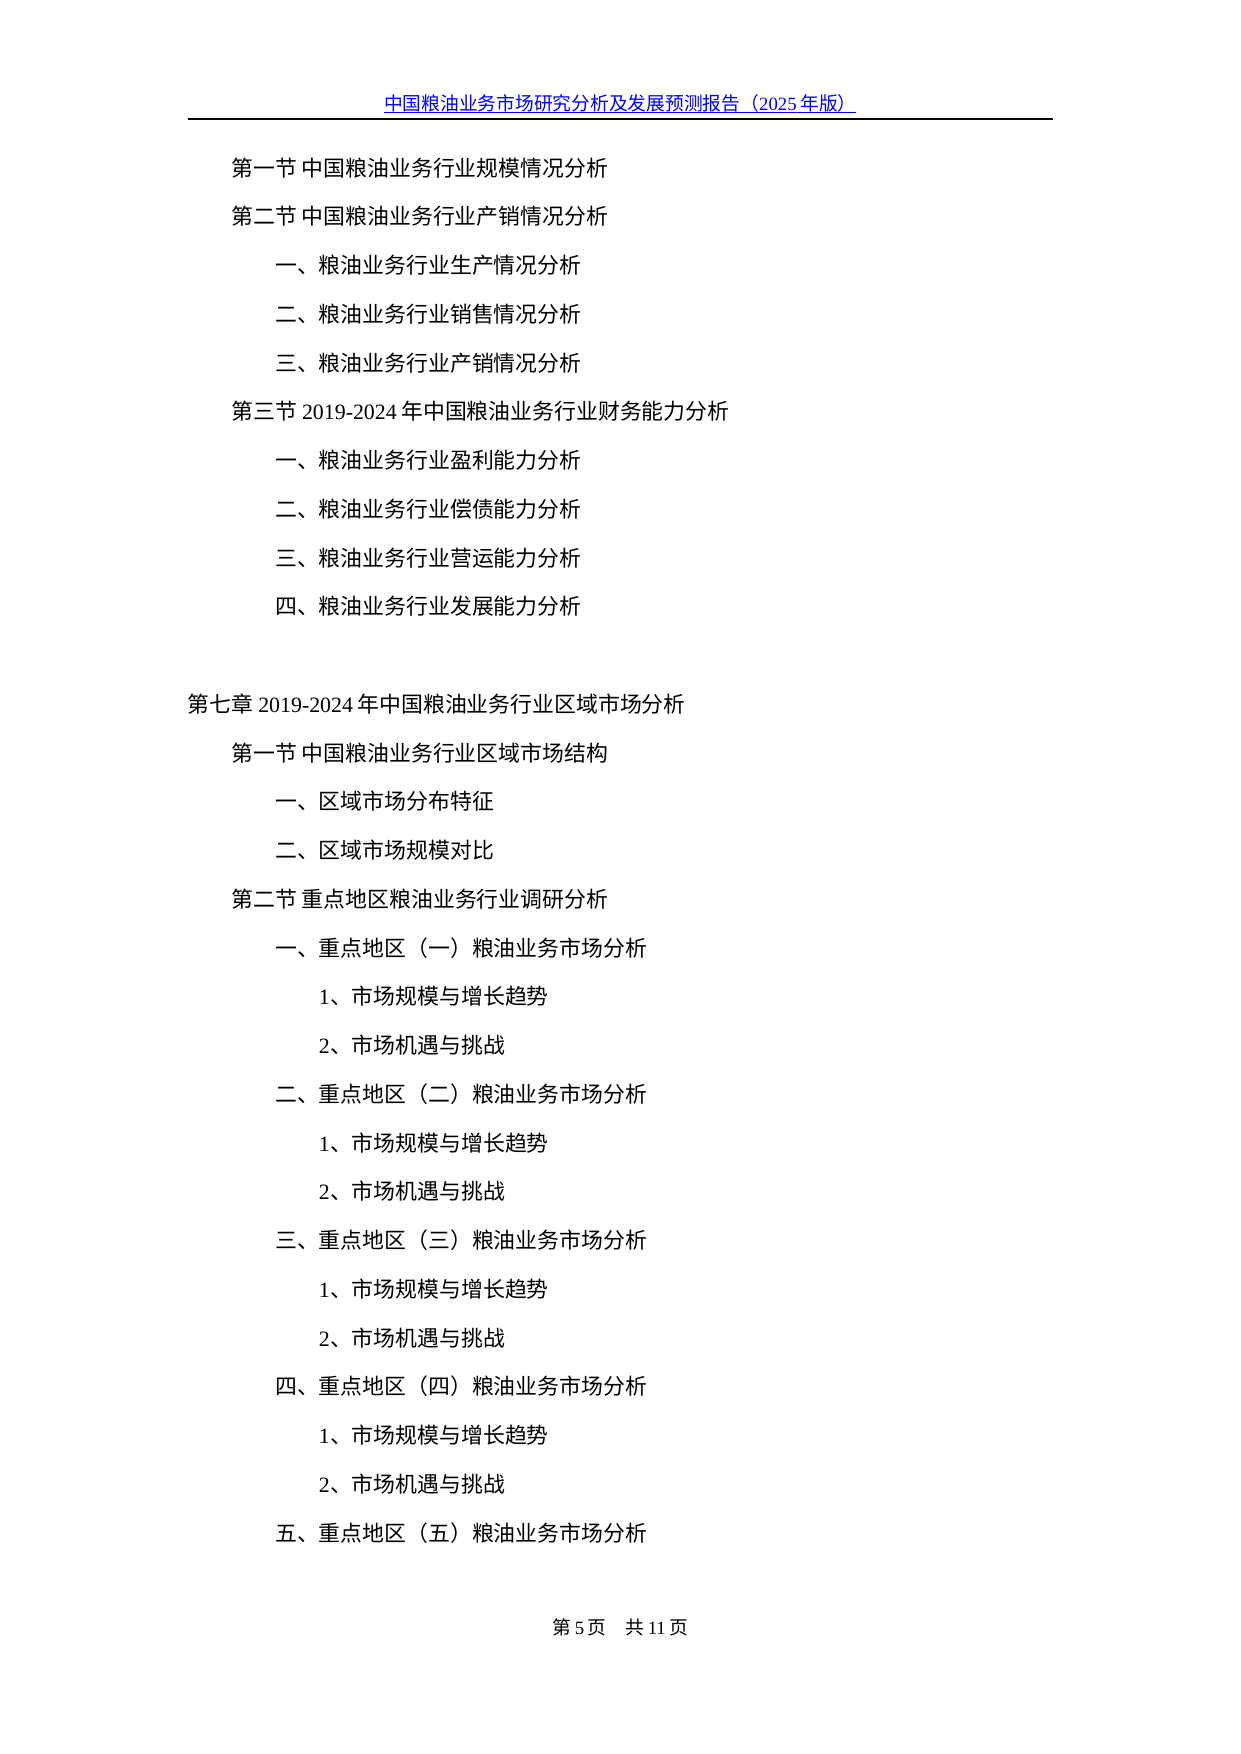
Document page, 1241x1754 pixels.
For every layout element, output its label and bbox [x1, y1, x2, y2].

text [187, 150, 1053, 1548]
